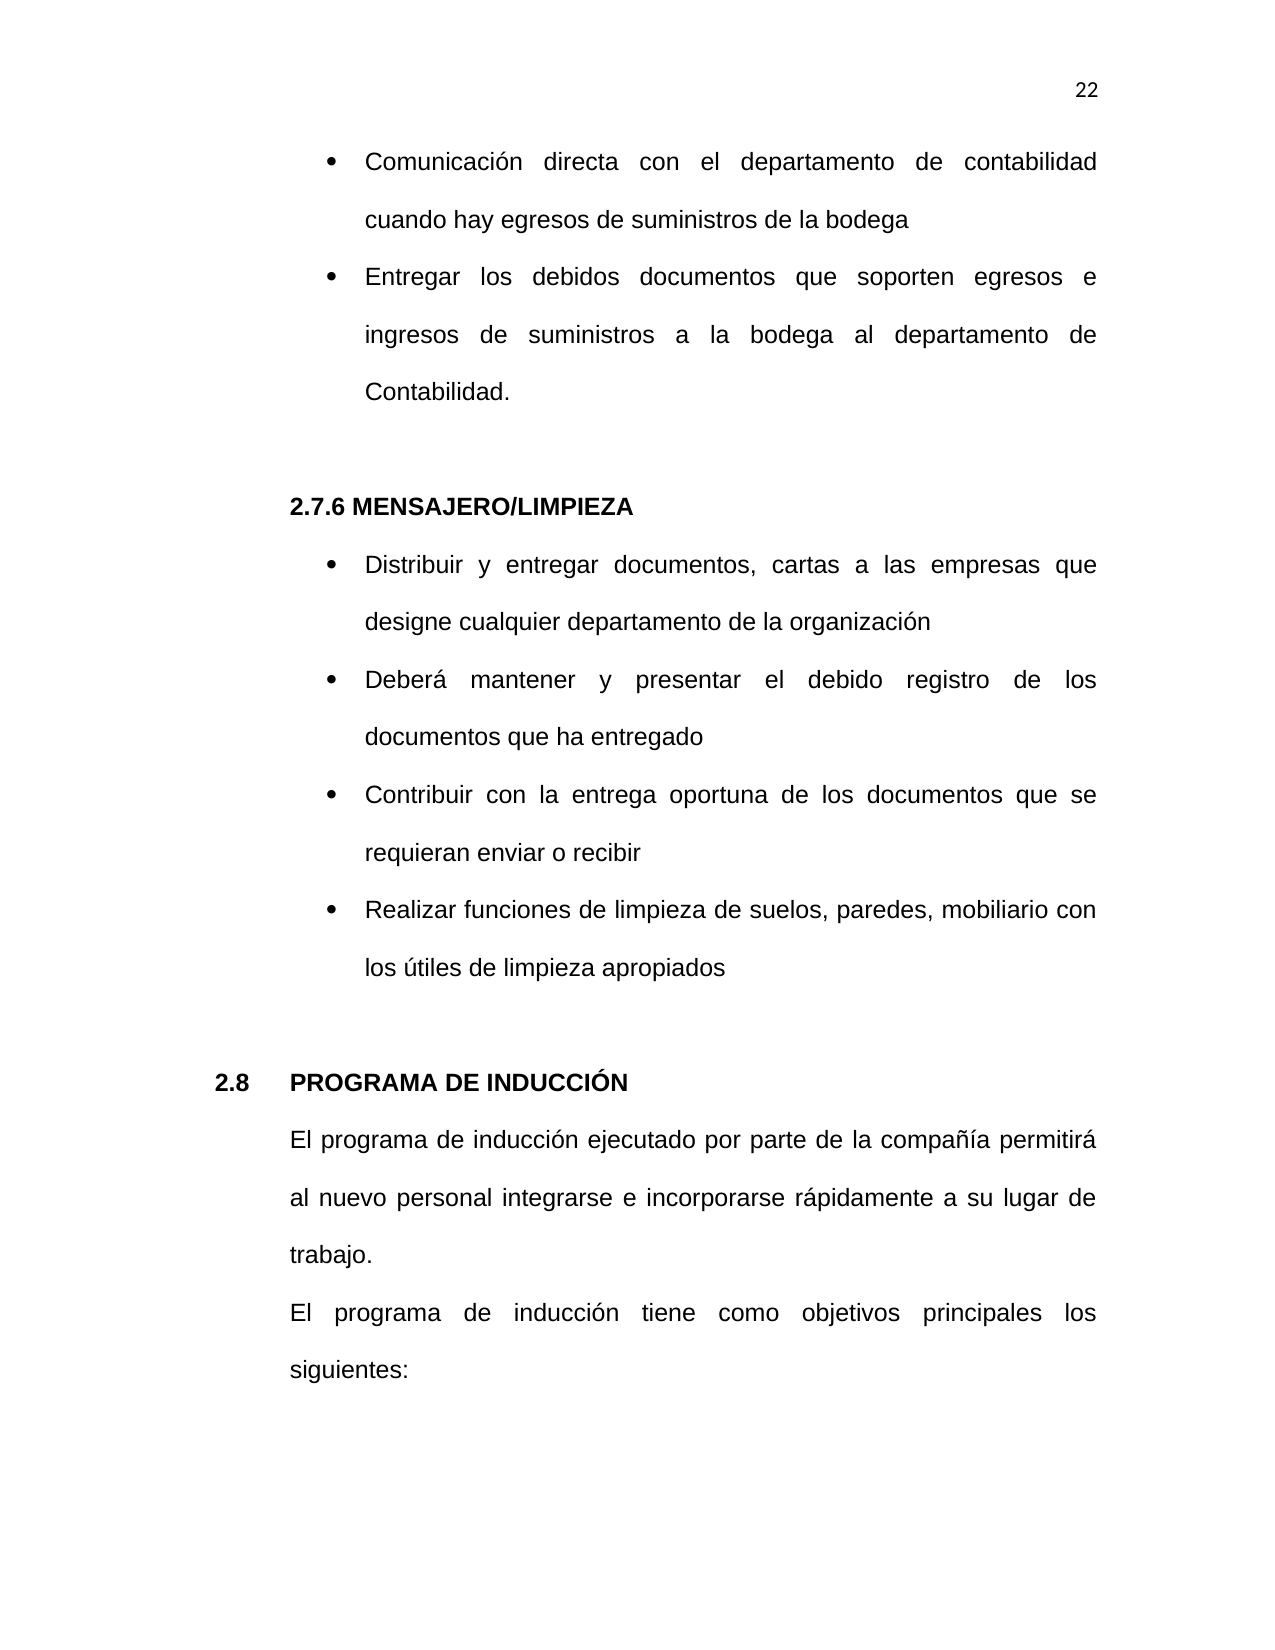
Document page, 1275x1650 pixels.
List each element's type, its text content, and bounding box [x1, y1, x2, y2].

list El programa de inducción ejecutado por parte de la compañía permitirá al nuevo personal integrarse e incorporarse rápidamente a su lugar de trabajo. [289, 1125, 1098, 1269]
list Distribuir y entregar documentos, cartas a las empresas que designe cualquier departamento de la organización [327, 550, 1098, 636]
list PROGRAMA DE INDUCCIÓN [214, 1068, 1098, 1096]
list El programa de inducción tiene como objetivos principales los siguientes: [289, 1298, 1098, 1384]
list Realizar funciones de limpieza de suelos, paredes, mobiliario con los útiles de limpieza apropiados [327, 895, 1098, 981]
list Entregar los debidos documentos que soporten egresos e ingresos de suministros a la bodega al departamento de Contabilidad. [327, 262, 1098, 406]
list 2.7.6 MENSAJERO/LIMPIEZA [289, 492, 1098, 521]
list Comunicación directa con el departamento de contabilidad cuando hay egresos de suministros de la bodega [327, 147, 1098, 233]
list Contribuir con la entrega oportuna de los documentos que se requieran enviar o recibir [327, 780, 1098, 866]
list Deberá mantener y presentar el debido registro de los documentos que ha entregado [327, 665, 1098, 751]
